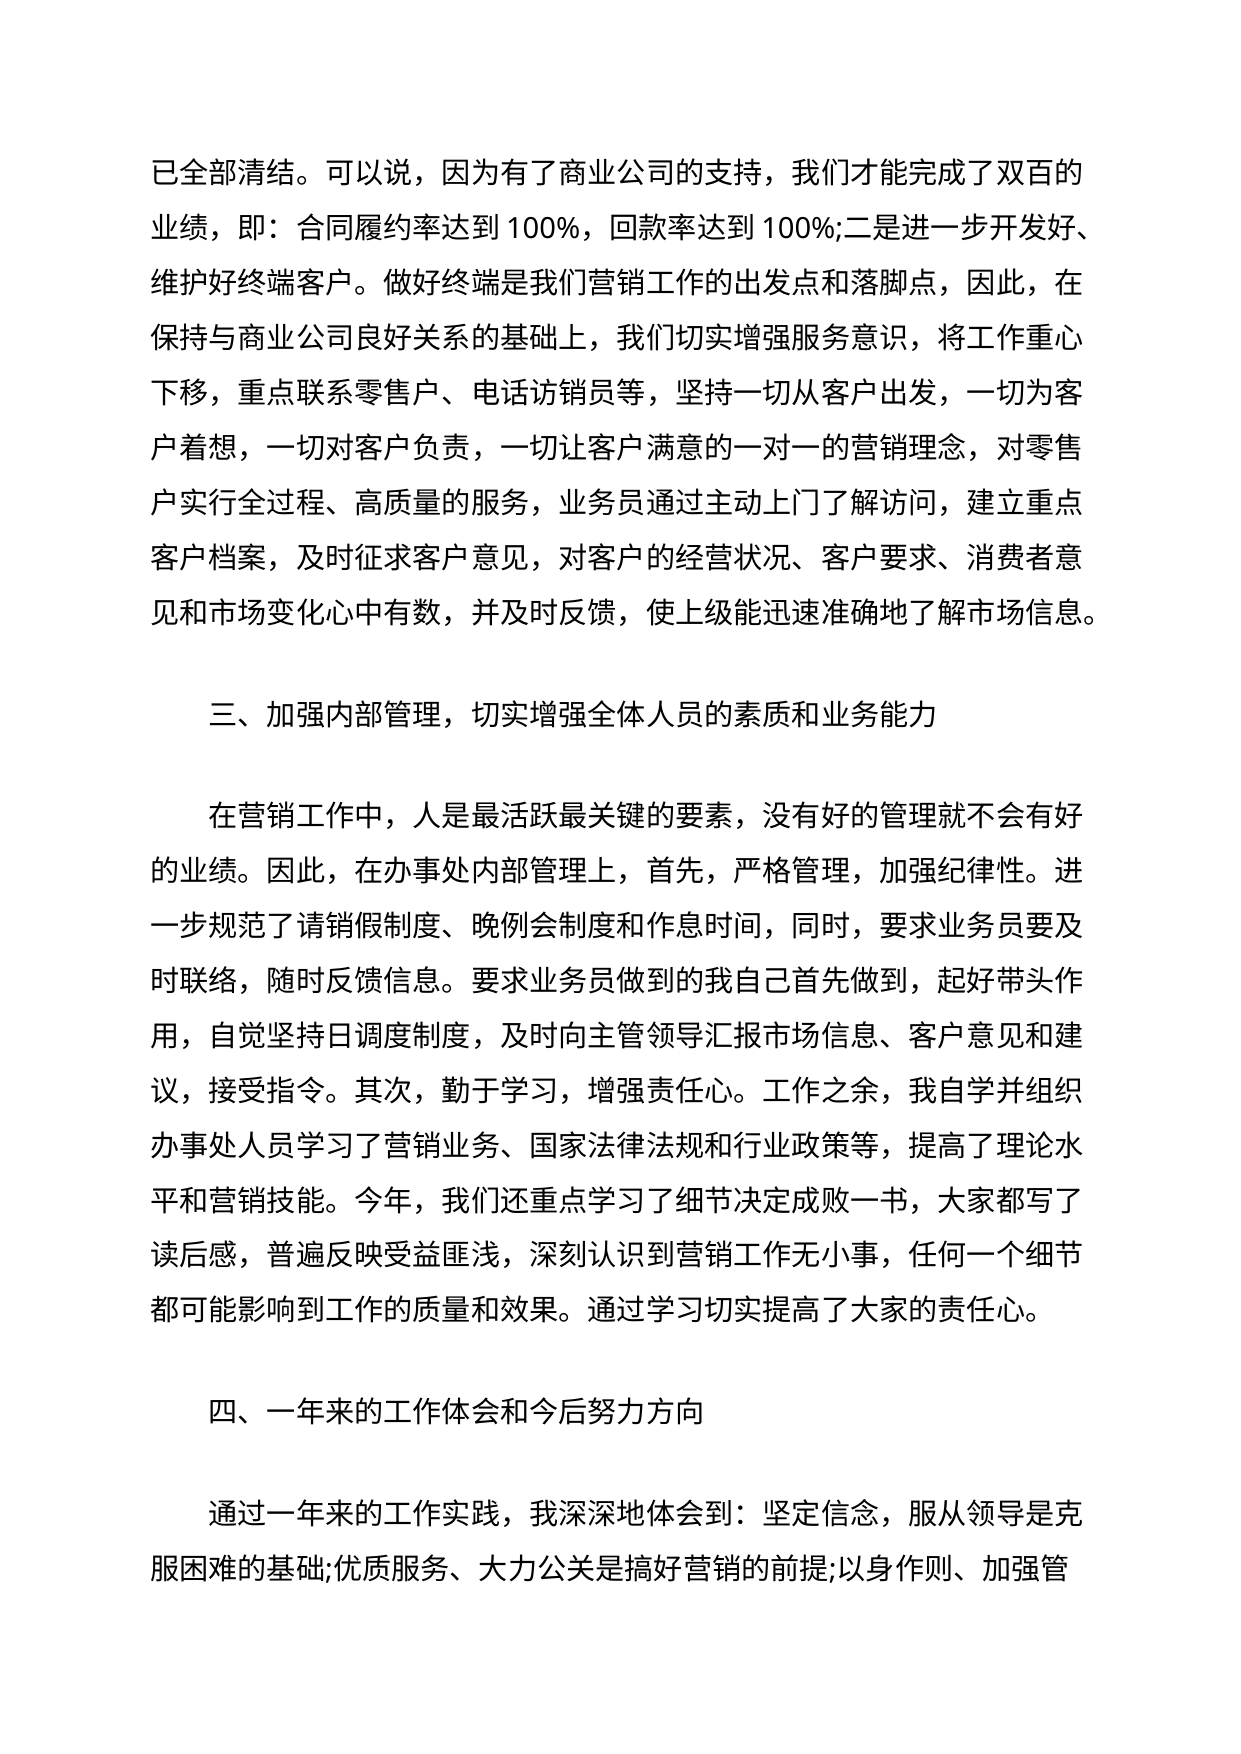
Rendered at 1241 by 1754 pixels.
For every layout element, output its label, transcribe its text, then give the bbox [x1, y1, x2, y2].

text 三、加强内部管理，切实增强全体人员的素质和业务能力 [150, 691, 1090, 733]
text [150, 150, 1090, 632]
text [150, 1490, 1090, 1588]
text 在营销工作中，人是最活跃最关键的要素，没有好的管理就不会有好的业绩。因此，在办事处内部管理上，首先，严格管理，加强纪律性。进一步规范了请销假制度、晚例会制度和作息时间，同时，要求业务员要及时联络，随时反馈信息。要求业务员做到的我自己首先做到，起好带头作用，自觉坚持日调度制度，及时向主管领导汇报市场信息、客户意见和建议，接受指令。其次，勤于学习，增强责任心。工作之余，我自学并组织办事处人员学习了营销业务、国家法律法规和行业政策等，提高了理论水平和营销技能。今年，我们还重点学习了细节决定成败一书，大家都写了读后感，普遍反映受益匪浅，深刻认识到营销工作无小事，任何一个细节都可能影响到工作的质量和效果。通过学习切实提高了大家的责任心。 [150, 793, 1090, 1329]
text 四、一年来的工作体会和今后努力方向 [150, 1389, 1090, 1431]
